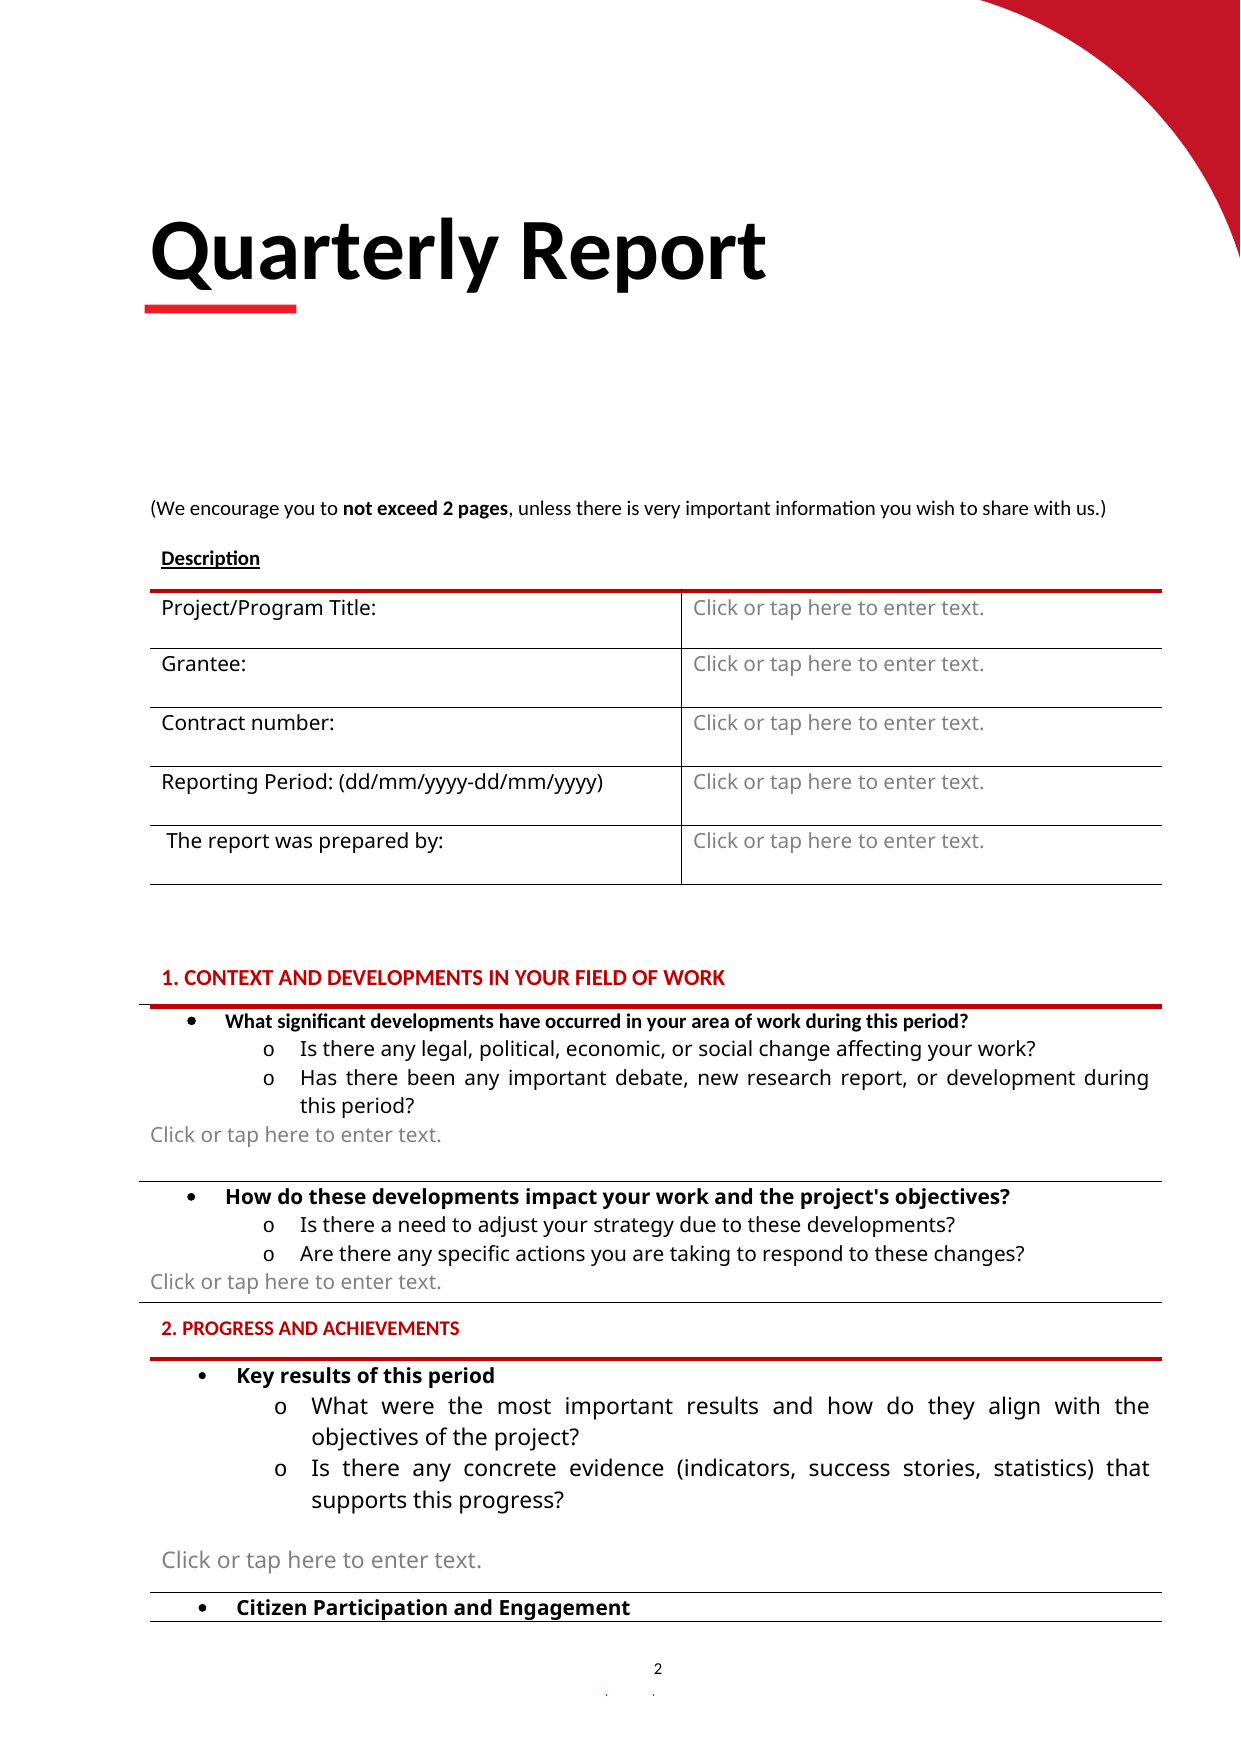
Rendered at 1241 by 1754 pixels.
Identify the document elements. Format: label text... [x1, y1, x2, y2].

table_cell What significant developments have occurred in your area of work during this period? Is there any legal, political, economic, or social change affecting your work? Has there been any important debate, new research report, or development during this period? [139, 1005, 1162, 1181]
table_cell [150, 1593, 1162, 1621]
text (We encourage you to not exceed 2 pages, unless there is very important information you wish to share with us.) [150, 495, 1165, 520]
table_cell How do these developments impact your work and the project's objectives? Is there a need to adjust your strategy due to these developments? Are there any specific actions you are taking to respond to these changes? [139, 1182, 1162, 1302]
table_cell 1. CONTEXT AND DEVELOPMENTS IN YOUR FIELD OF WORK [150, 885, 1162, 1004]
table_cell Contract number: [150, 708, 681, 766]
table_cell Reporting Period: (dd/mm/yyyy-dd/mm/yyyy) [150, 767, 681, 825]
table_cell Key results of this period What were the most important results and how do they align with the objectives of the project? Is there any concrete evidence (indicators, success stories, statistics) that supports this progress? [150, 1361, 1162, 1592]
table_cell 2. PROGRESS AND ACHIEVEMENTS [150, 1303, 1162, 1357]
table_cell Project/Program Title: [150, 593, 681, 648]
table_cell The report was prepared by: [150, 826, 681, 884]
text Quarterly Report [150, 221, 1165, 294]
table_header Description [150, 546, 1162, 589]
table_cell Grantee: [150, 649, 681, 707]
